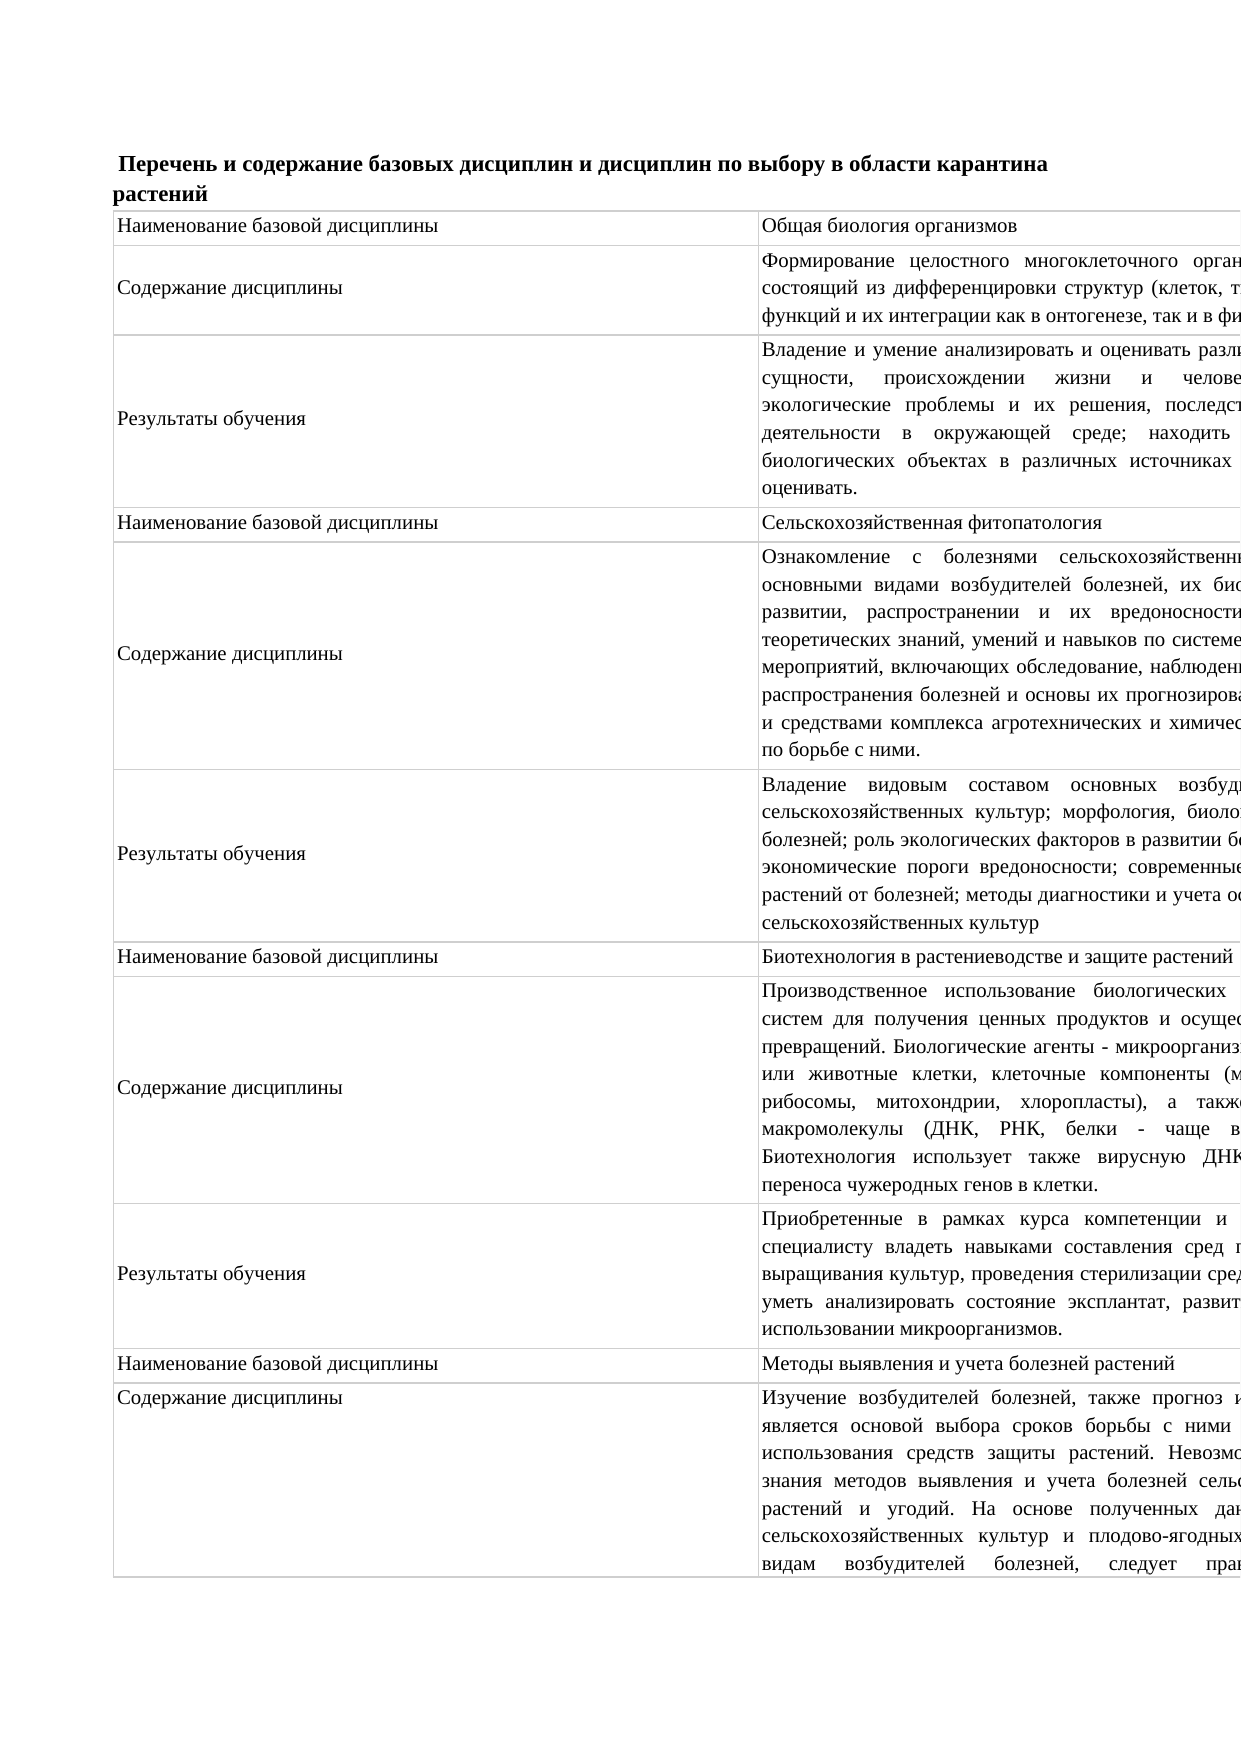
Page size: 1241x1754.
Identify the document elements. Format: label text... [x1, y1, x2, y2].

table_cell Результаты обучения [114, 1204, 758, 1348]
table_cell Результаты обучения [114, 336, 758, 507]
table_cell Методы выявления и учета болезней растений [759, 1349, 1240, 1382]
table_cell Сельскохозяйственная фитопатология [759, 508, 1240, 541]
table_cell Наименование базовой дисциплины [114, 943, 758, 976]
table_cell Содержание дисциплины [114, 246, 758, 334]
table_cell Наименование базовой дисциплины [114, 1349, 758, 1382]
table_header Наименование базовой дисциплины [114, 212, 758, 245]
table_cell Наименование базовой дисциплины [114, 508, 758, 541]
table_cell Биотехнология в растениеводстве и защите растений [759, 943, 1240, 976]
table_cell Владение и умение анализировать и оценивать различные гипотезы о сущности, происхождении жизни и человека, глобальные экологические проблемы и их решения, последствия собственной деятельности в окружающей среде; находить информацию о биологических объектах в различных источниках и критически ее оценивать. [759, 336, 1240, 507]
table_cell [759, 1384, 1240, 1576]
text Перечень и содержание базовых дисциплин и дисциплин по выбору в области карантина растений [112, 150, 1128, 207]
table_cell Ознакомление с болезнями сельскохозяйственных растений, с основными видами возбудителей болезней, их биологии, экологии, развитии, распространении и их вредоносности. Формирование теоретических знаний, умений и навыков по системе мониторинговых мероприятий, включающих обследование, наблюдение, учет развития, распространения болезней и основы их прогнозирования. С приемами и средствами комплекса агротехнических и химических мероприятий по борьбе с ними. [759, 543, 1240, 769]
table_header Общая биология организмов [759, 212, 1240, 245]
table_cell Формирование целостного многоклеточного организма – процесс, состоящий из дифференцировки структур (клеток, тканей, органов) и функций и их интеграции как в онтогенезе, так и в филогенезе. [759, 246, 1240, 334]
table_cell Владение видовым составом основных возбудителей болезней сельскохозяйственных культур; морфология, биология возбудителей болезней; роль экологических факторов в развитии болезней растений; экономические пороги вредоносности; современные методы защиты растений от болезней; методы диагностики и учета основных болезней сельскохозяйственных культур [759, 770, 1240, 941]
table_cell Приобретенные в рамках курса компетенции и умения позволят специалисту владеть навыками составления сред применяемых для выращивания культур, проведения стерилизации сред и инструментов; уметь анализировать состояние эксплантат, развитие ситуации при использовании микроорганизмов. [759, 1204, 1240, 1348]
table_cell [114, 1384, 758, 1576]
table_cell Результаты обучения [114, 770, 758, 941]
table_cell Производственное использование биологических агентов или их систем для получения ценных продуктов и осуществления целевых превращений. Биологические агенты - микроорганизмы, растительные или животные клетки, клеточные компоненты (мембраны клеток, рибосомы, митохондрии, хлоропласты), а также биологические макромолекулы (ДНК, РНК, белки - чаще всего ферменты). Биотехнология использует также вирусную ДНК или РНК для переноса чужеродных генов в клетки. [759, 977, 1240, 1203]
table_cell Содержание дисциплины [114, 543, 758, 769]
table_cell Содержание дисциплины [114, 977, 758, 1203]
